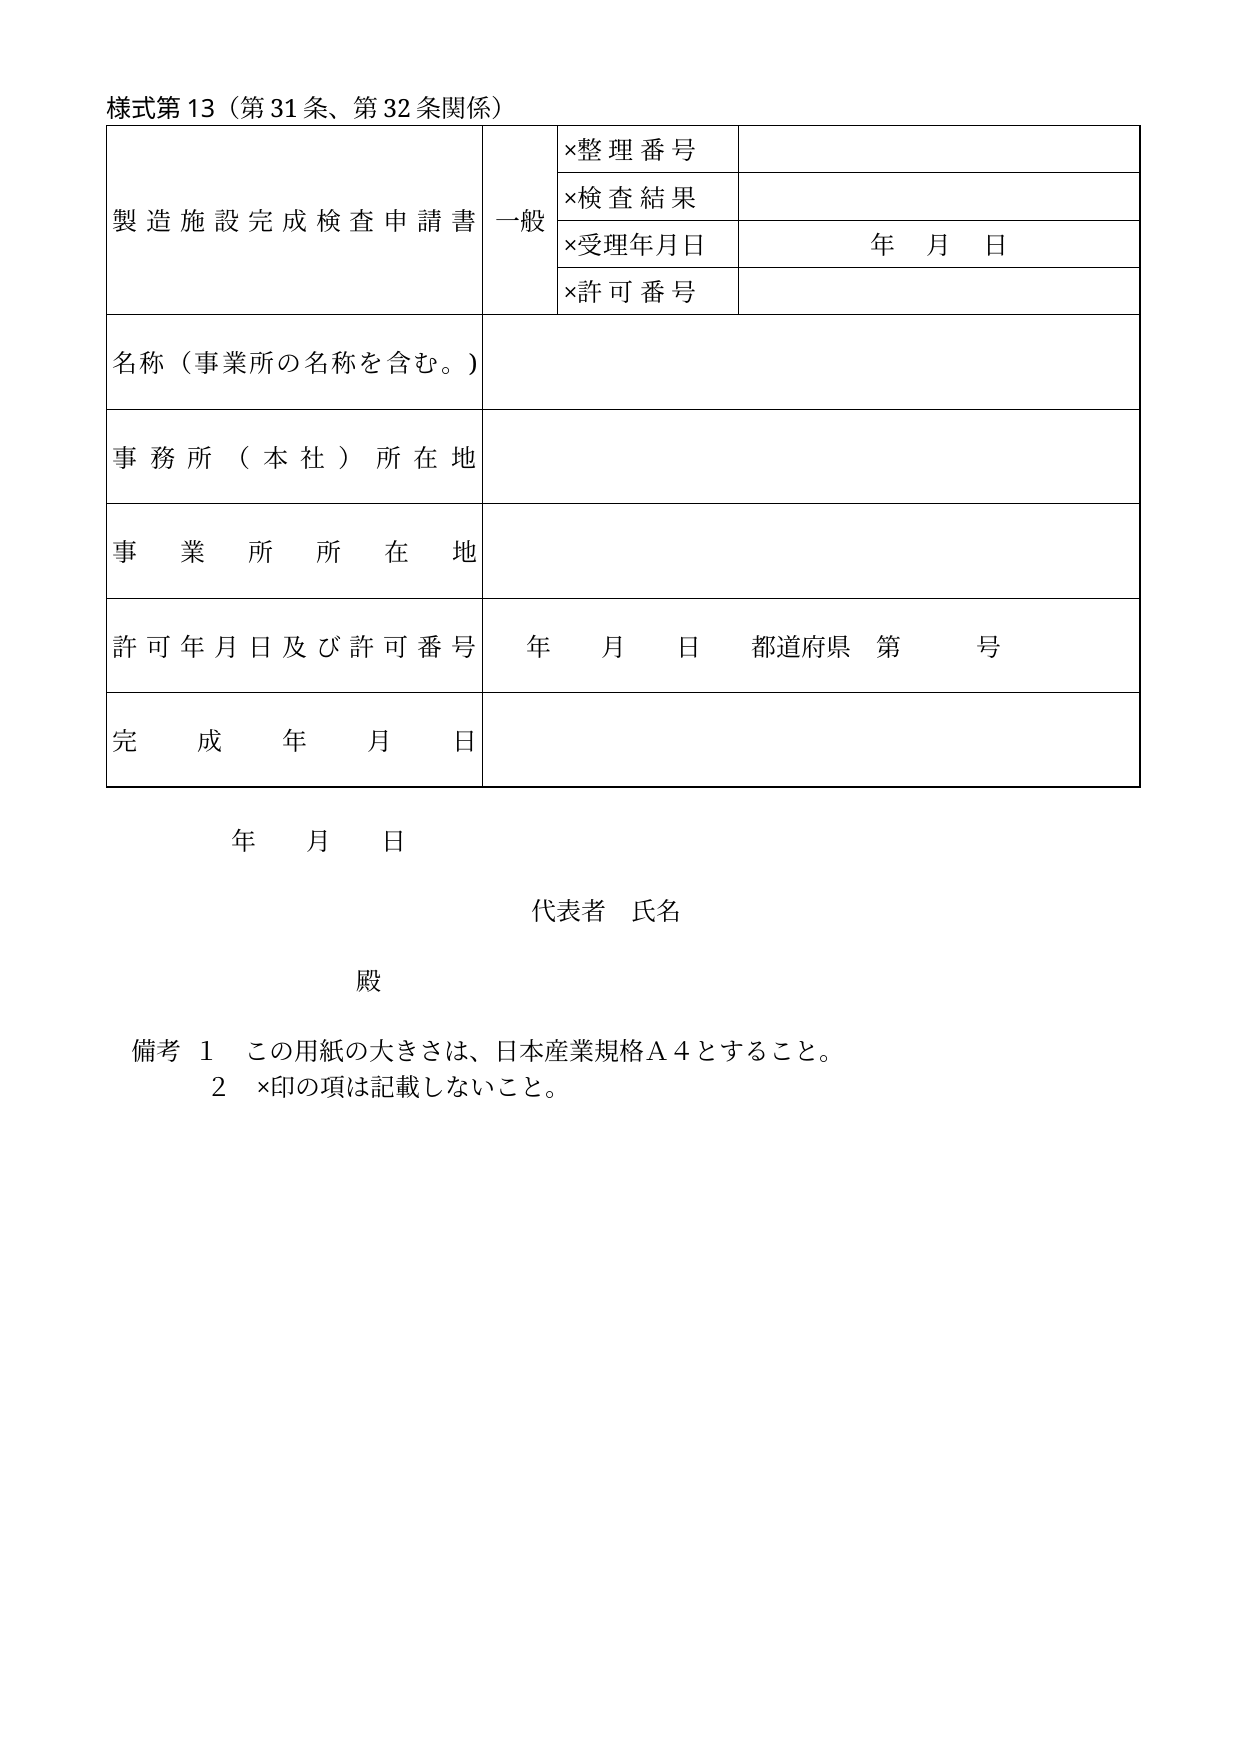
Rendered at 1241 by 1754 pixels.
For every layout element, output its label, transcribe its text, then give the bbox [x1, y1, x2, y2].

table_header [739, 126, 1139, 172]
table_cell 年 月 日 都道府県 第 号 [483, 599, 1139, 692]
table_header 製造施設完成検査申請書 [107, 126, 482, 314]
text 年 月 日 [106, 822, 1134, 857]
table_cell 事務所（本社）所在地 [107, 410, 482, 503]
table_cell ×受理年月日 [558, 221, 738, 267]
table_cell [483, 693, 1139, 786]
text 代表者 氏名 [531, 892, 1134, 927]
table_cell ×許 可 番 号 [558, 268, 738, 314]
table_cell ×検 査 結 果 [558, 173, 738, 219]
text 殿 [106, 962, 1134, 997]
text 備考 １ この用紙の大きさは、日本産業規格Ａ４とすること。 [106, 1032, 1134, 1067]
table_cell [739, 268, 1139, 314]
table_cell 年 月 日 [739, 221, 1139, 267]
table_header ×整 理 番 号 [558, 126, 738, 172]
text ２ ×印の項は記載しないこと。 [106, 1067, 1134, 1103]
table_header 一般 [483, 126, 557, 314]
table_cell [483, 315, 1139, 408]
table_cell [483, 410, 1139, 503]
table_cell 名称（事業所の名称を含む。) [107, 315, 482, 408]
table_cell [483, 504, 1139, 597]
table_cell 完成年月日 [107, 693, 482, 786]
table_cell 許可年月日及び許可番号 [107, 599, 482, 692]
text 様式第13（第31条、第32条関係） [106, 89, 1134, 125]
table_cell [739, 173, 1139, 219]
table_cell 事業所所在地 [107, 504, 482, 597]
